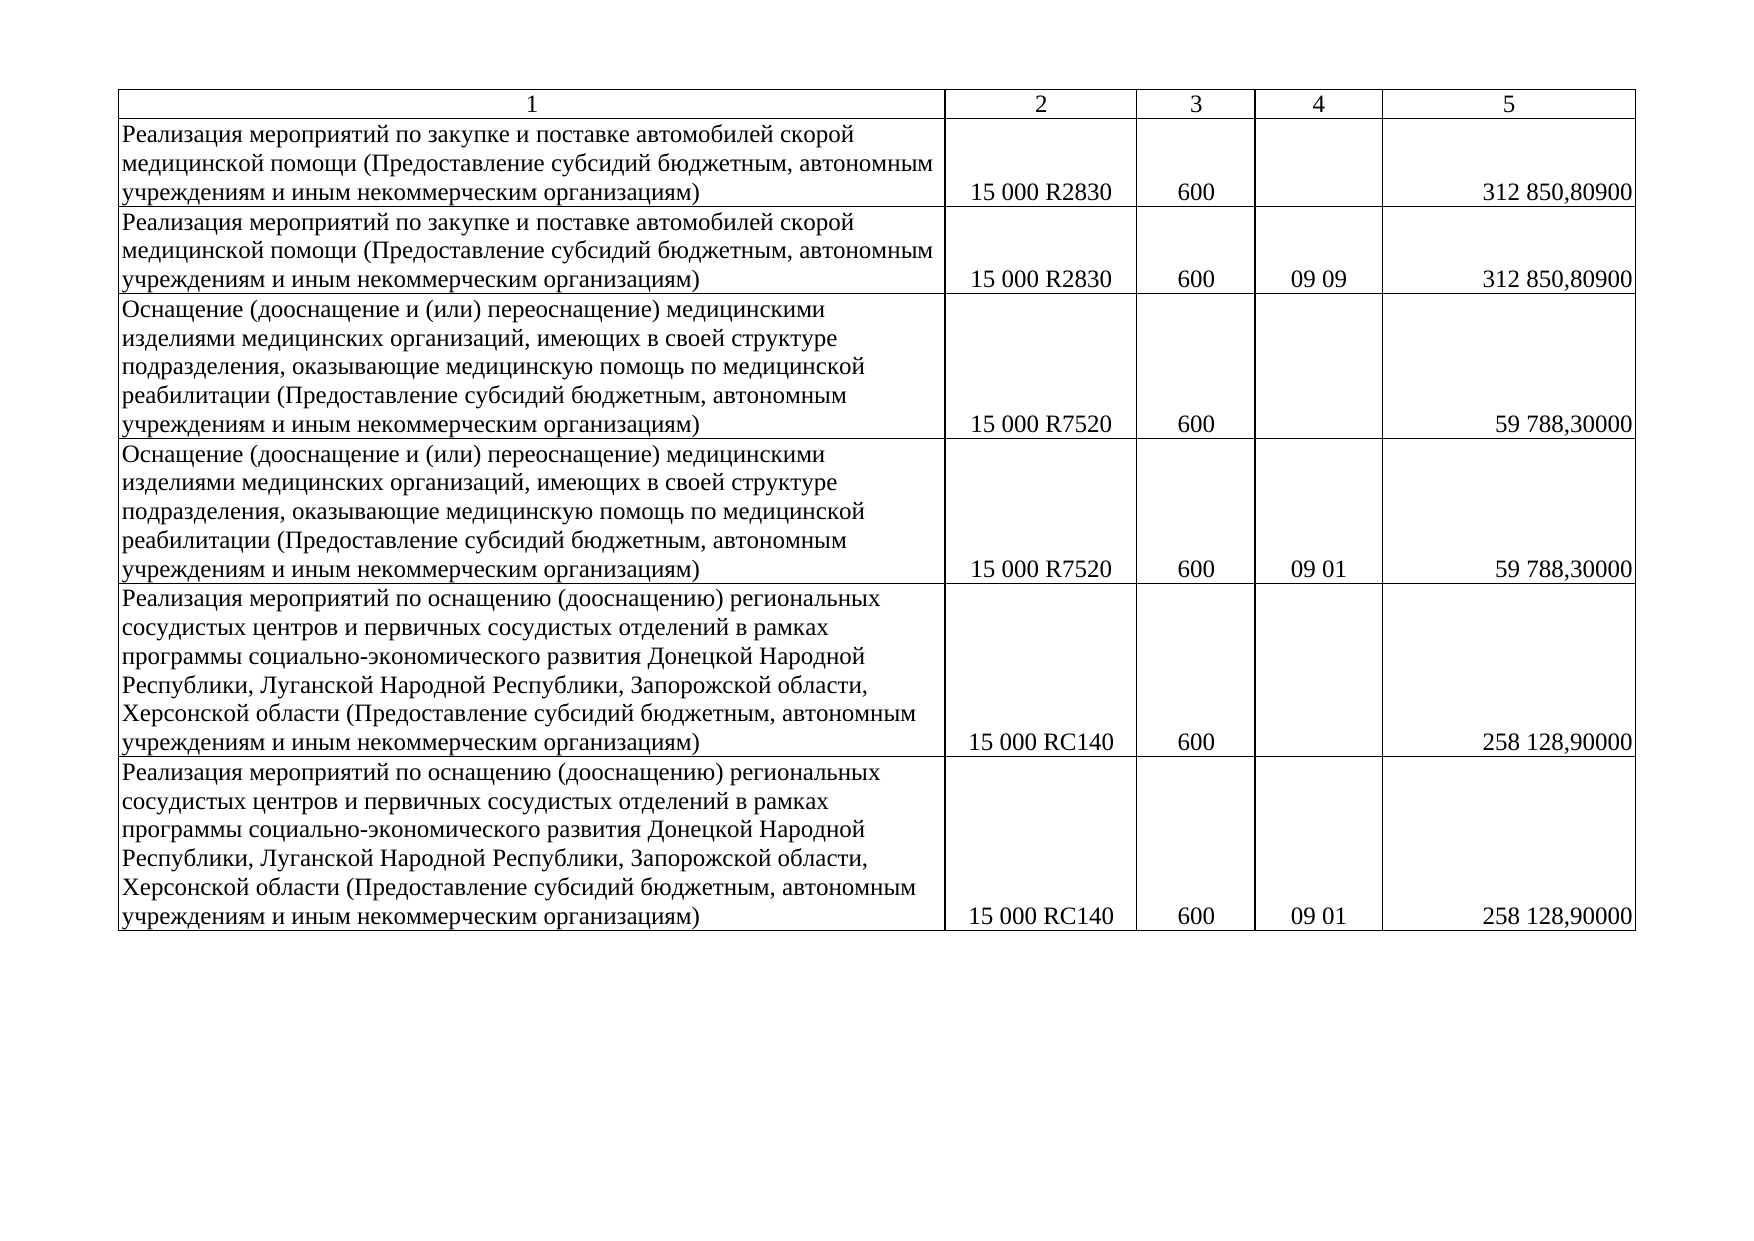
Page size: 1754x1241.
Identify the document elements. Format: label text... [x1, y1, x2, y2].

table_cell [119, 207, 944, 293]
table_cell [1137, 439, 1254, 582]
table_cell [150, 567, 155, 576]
table_header 3 [1137, 90, 1254, 118]
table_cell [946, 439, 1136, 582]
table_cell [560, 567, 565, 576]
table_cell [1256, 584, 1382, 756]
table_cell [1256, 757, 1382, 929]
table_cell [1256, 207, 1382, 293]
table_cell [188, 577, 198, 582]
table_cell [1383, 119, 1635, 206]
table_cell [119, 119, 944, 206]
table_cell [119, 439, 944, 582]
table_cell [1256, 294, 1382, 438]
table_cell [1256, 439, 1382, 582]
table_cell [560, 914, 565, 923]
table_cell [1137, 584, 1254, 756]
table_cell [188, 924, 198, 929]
table_header 5 [1383, 90, 1635, 118]
table_header 4 [1256, 90, 1382, 118]
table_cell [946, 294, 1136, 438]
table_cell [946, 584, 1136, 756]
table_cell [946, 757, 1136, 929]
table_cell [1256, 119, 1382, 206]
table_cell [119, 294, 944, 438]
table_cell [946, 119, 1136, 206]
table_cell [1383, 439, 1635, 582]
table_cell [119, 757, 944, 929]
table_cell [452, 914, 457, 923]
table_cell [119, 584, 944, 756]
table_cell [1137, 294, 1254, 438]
table_header 1 [119, 90, 944, 118]
table_header 2 [946, 90, 1136, 118]
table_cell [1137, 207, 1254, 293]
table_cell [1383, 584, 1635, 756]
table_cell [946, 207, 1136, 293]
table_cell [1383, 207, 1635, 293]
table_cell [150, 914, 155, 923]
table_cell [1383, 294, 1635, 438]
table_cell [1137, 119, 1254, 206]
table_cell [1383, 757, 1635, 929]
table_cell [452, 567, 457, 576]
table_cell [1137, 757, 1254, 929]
